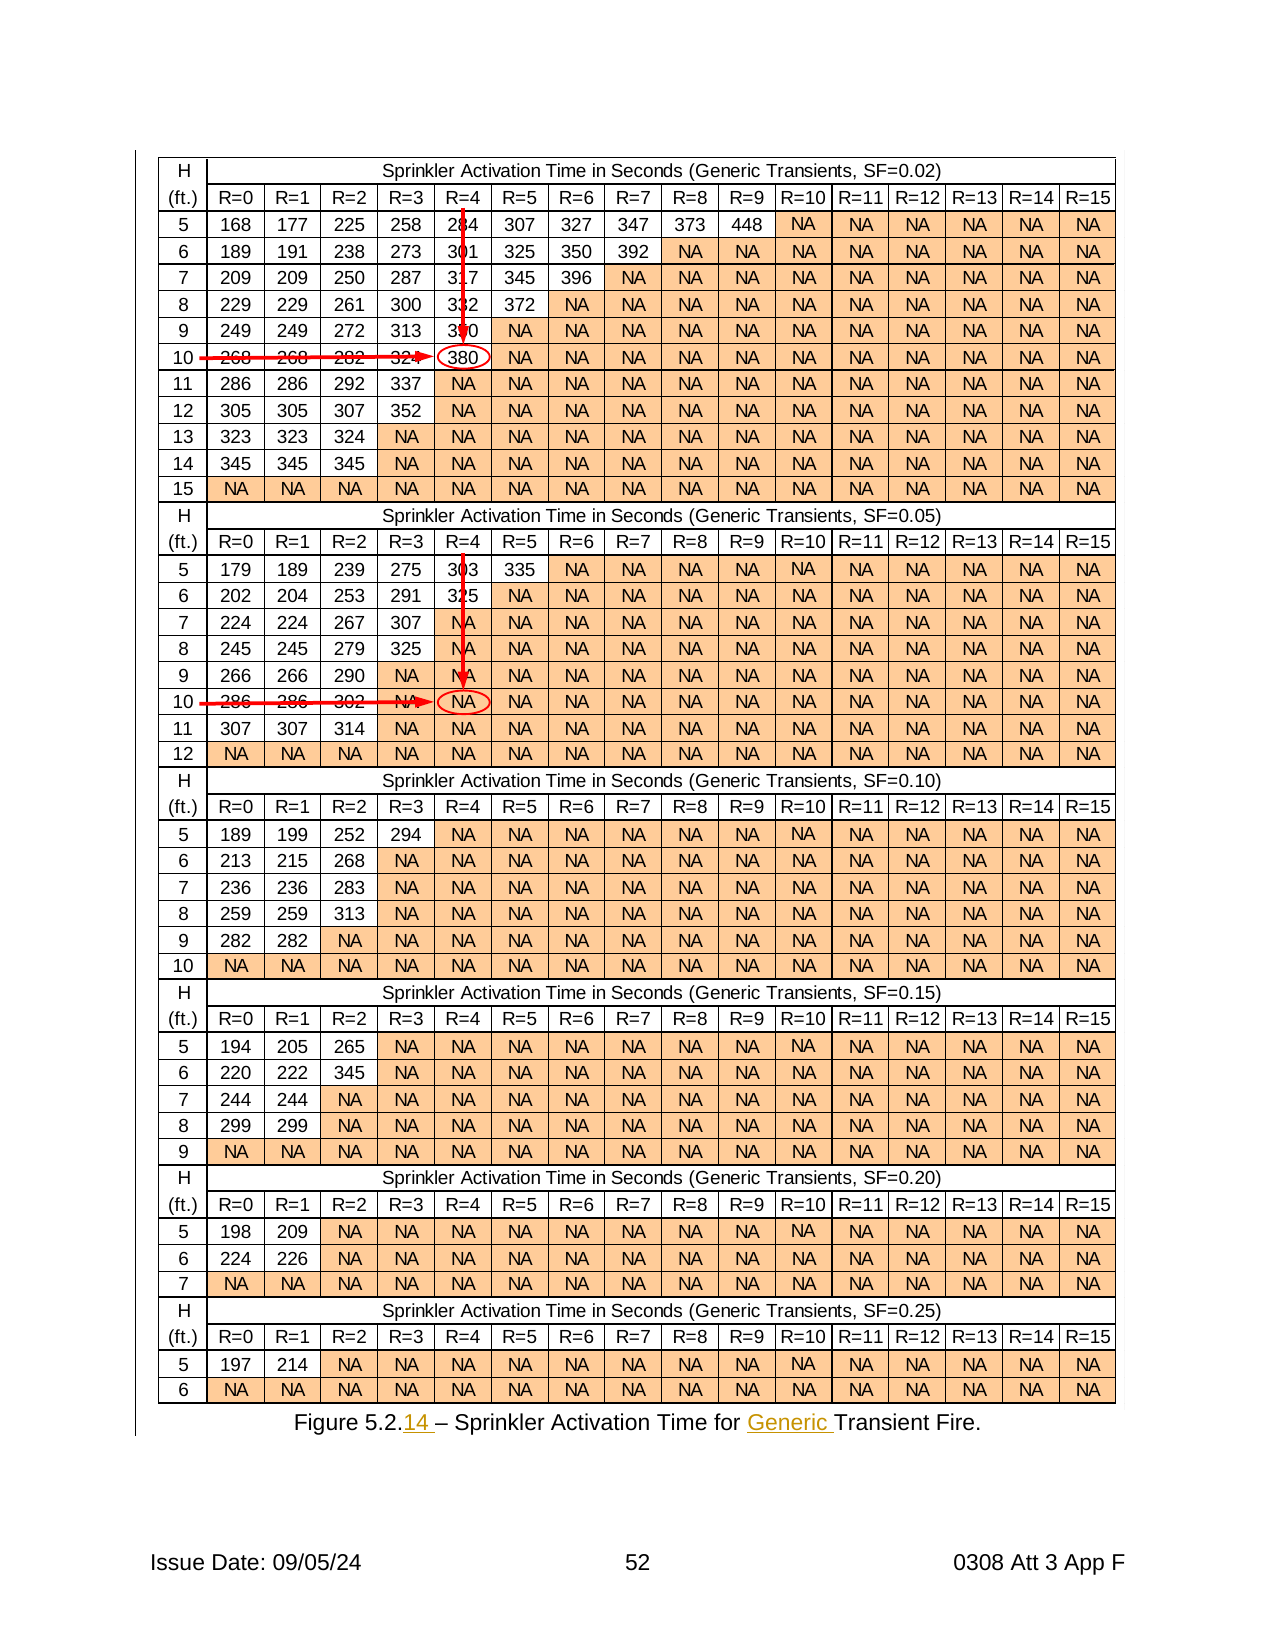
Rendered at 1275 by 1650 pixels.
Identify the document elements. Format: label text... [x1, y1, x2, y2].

text Figure 5.2.– Sprinkler Activation Time for Transient Fire. [150, 1409, 1125, 1436]
